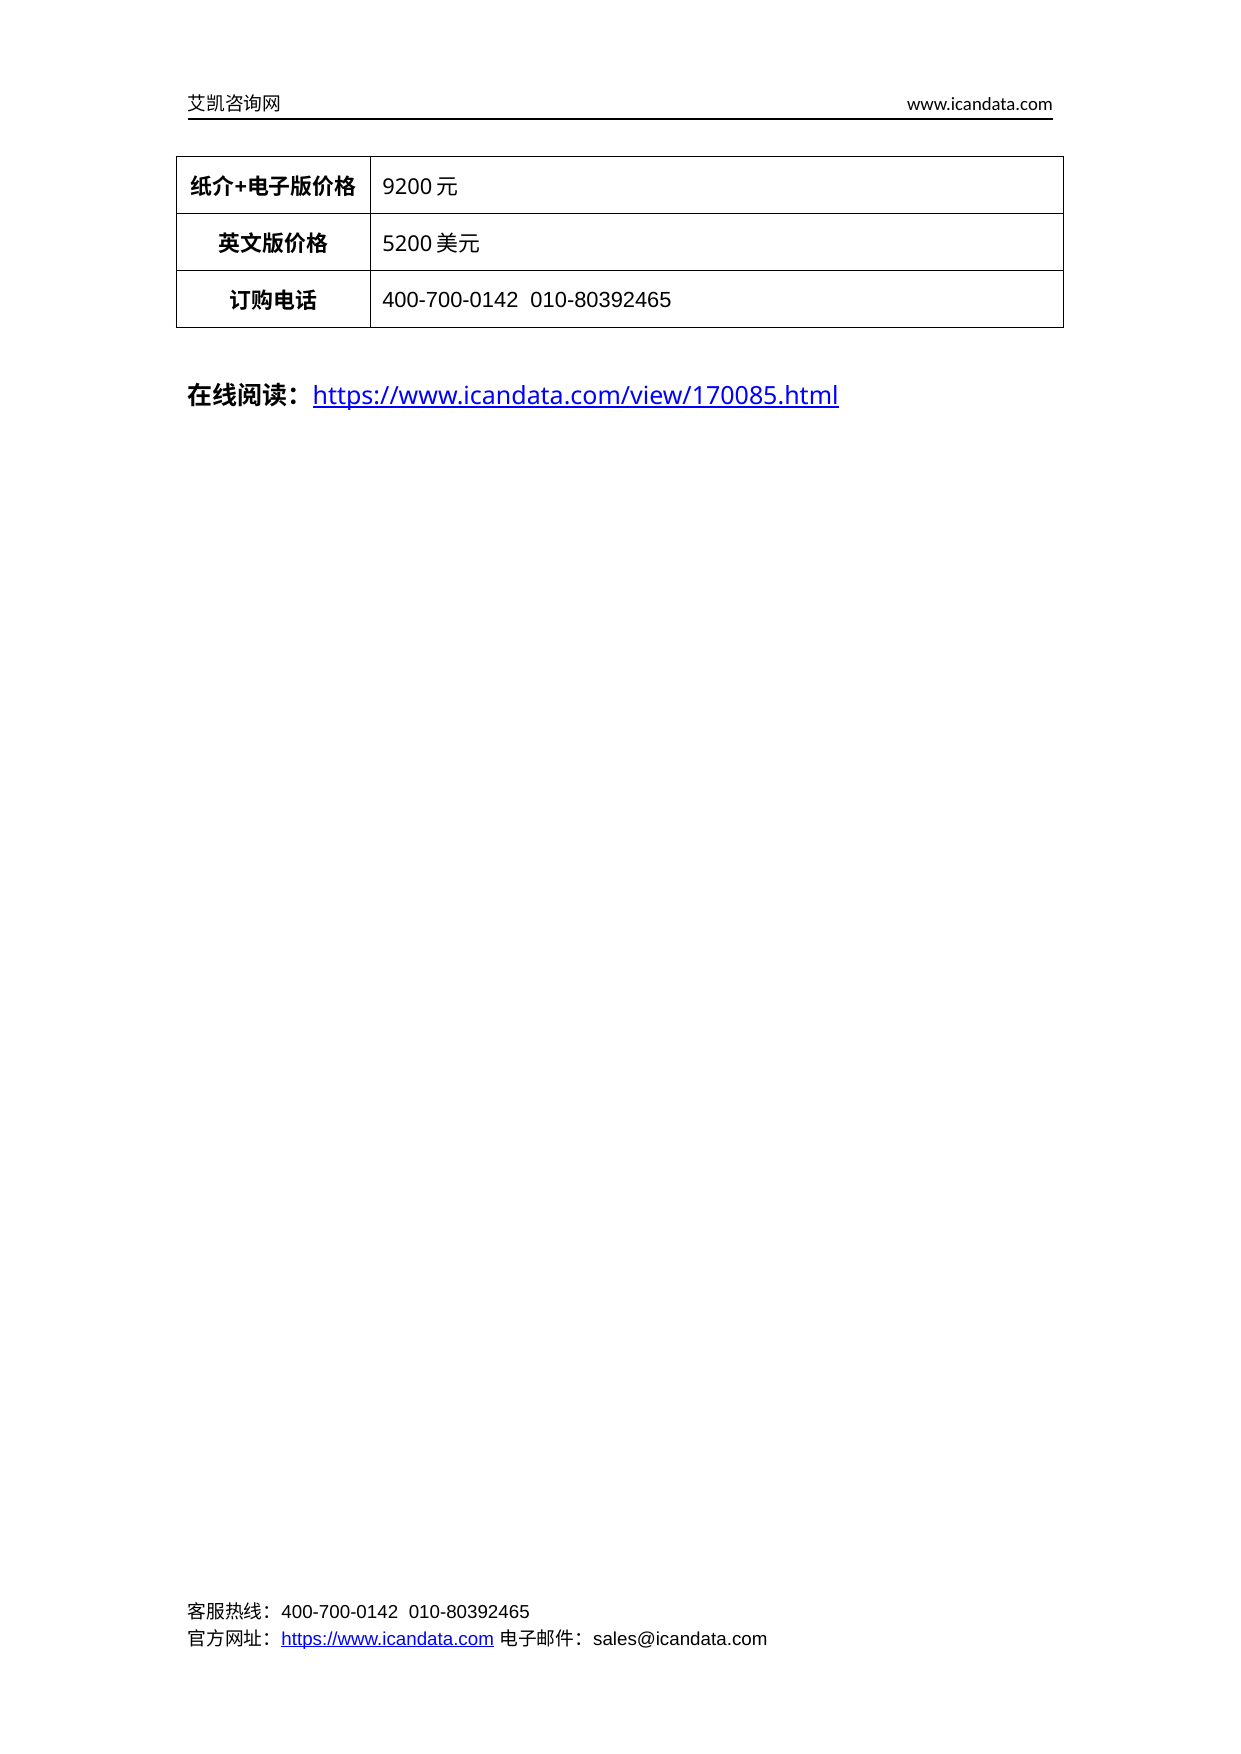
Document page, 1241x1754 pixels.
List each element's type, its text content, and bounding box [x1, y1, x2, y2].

table_cell 5200美元 [371, 214, 1063, 270]
table_cell 英文版价格 [177, 214, 370, 270]
table_cell 9200元 [371, 157, 1063, 213]
table_cell 纸介+电子版价格 [177, 157, 370, 213]
table_cell 订购电话 [177, 271, 370, 327]
table_cell 400-700-0142 010-80392465 [371, 271, 1063, 327]
text 在线阅读：https://www.icandata.com/view/170085.html [187, 361, 1053, 426]
